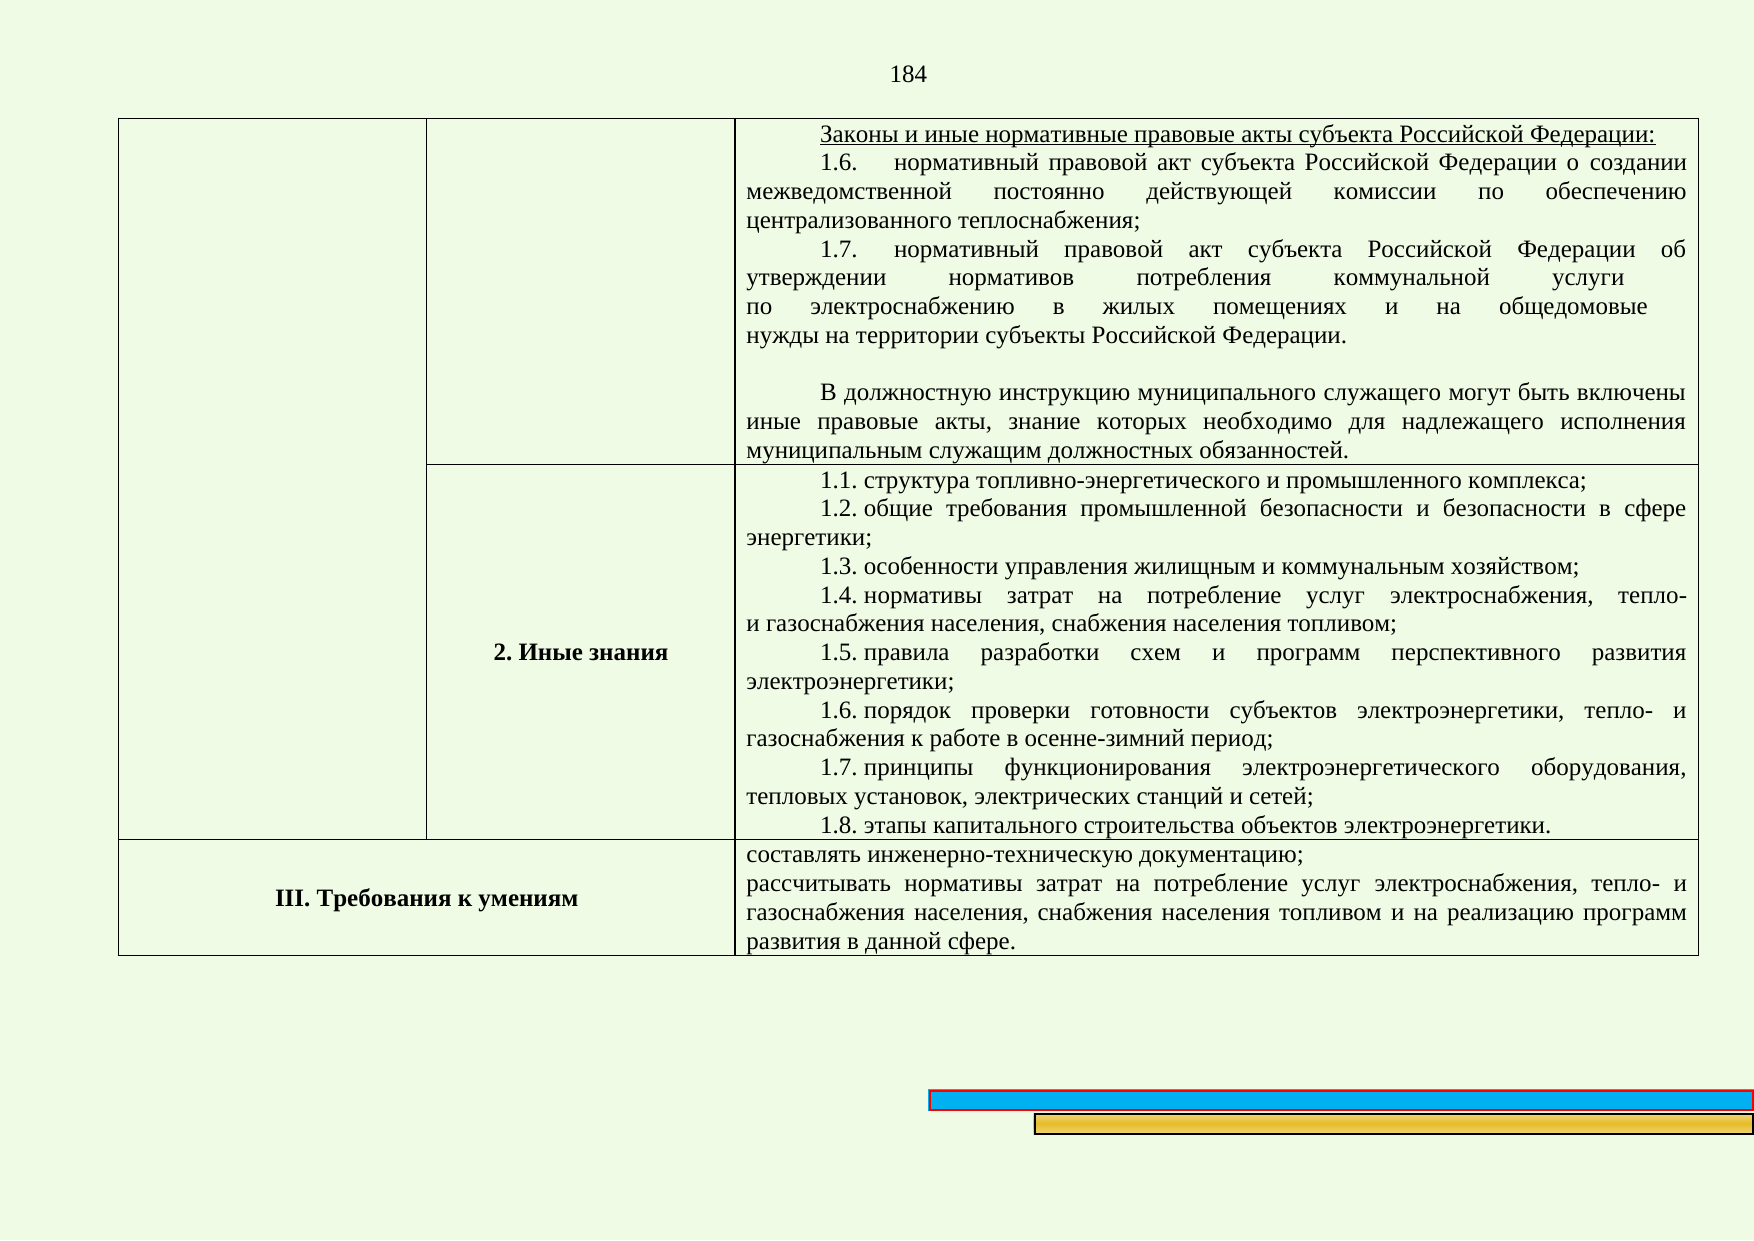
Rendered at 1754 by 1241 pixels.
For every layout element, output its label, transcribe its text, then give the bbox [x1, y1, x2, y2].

table_cell III. Требования к умениям [119, 840, 734, 954]
table_cell 2. Иные знания [427, 465, 734, 838]
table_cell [736, 119, 1698, 464]
table_cell составлять инженерно-техническую документацию; рассчитывать нормативы затрат на потребление услуг электроснабжения, тепло- и газоснабжения населения, снабжения населения топливом и на реализацию программ развития в данной сфере. [736, 840, 1698, 954]
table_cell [427, 119, 734, 464]
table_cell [119, 119, 426, 838]
table_cell 1.1. структура топливно-энергетического и промышленного комплекса; 1.2. общие требования промышленной безопасности и безопасности в сфере энергетики; 1.3. особенности управления жилищным и коммунальным хозяйством; 1.4. нормативы затрат на потребление услуг электроснабжения, тепло- и газоснабжения населения, снабжения населения топливом; 1.5. правила разработки схем и программ перспективного развития электроэнергетики; 1.6. порядок проверки готовности субъектов электроэнергетики, тепло- и газоснабжения к работе в осенне-зимний период; 1.7. принципы функционирования электроэнергетического оборудования, тепловых установок, электрических станций и сетей; 1.8. этапы капитального строительства объектов электроэнергетики. [736, 465, 1698, 838]
